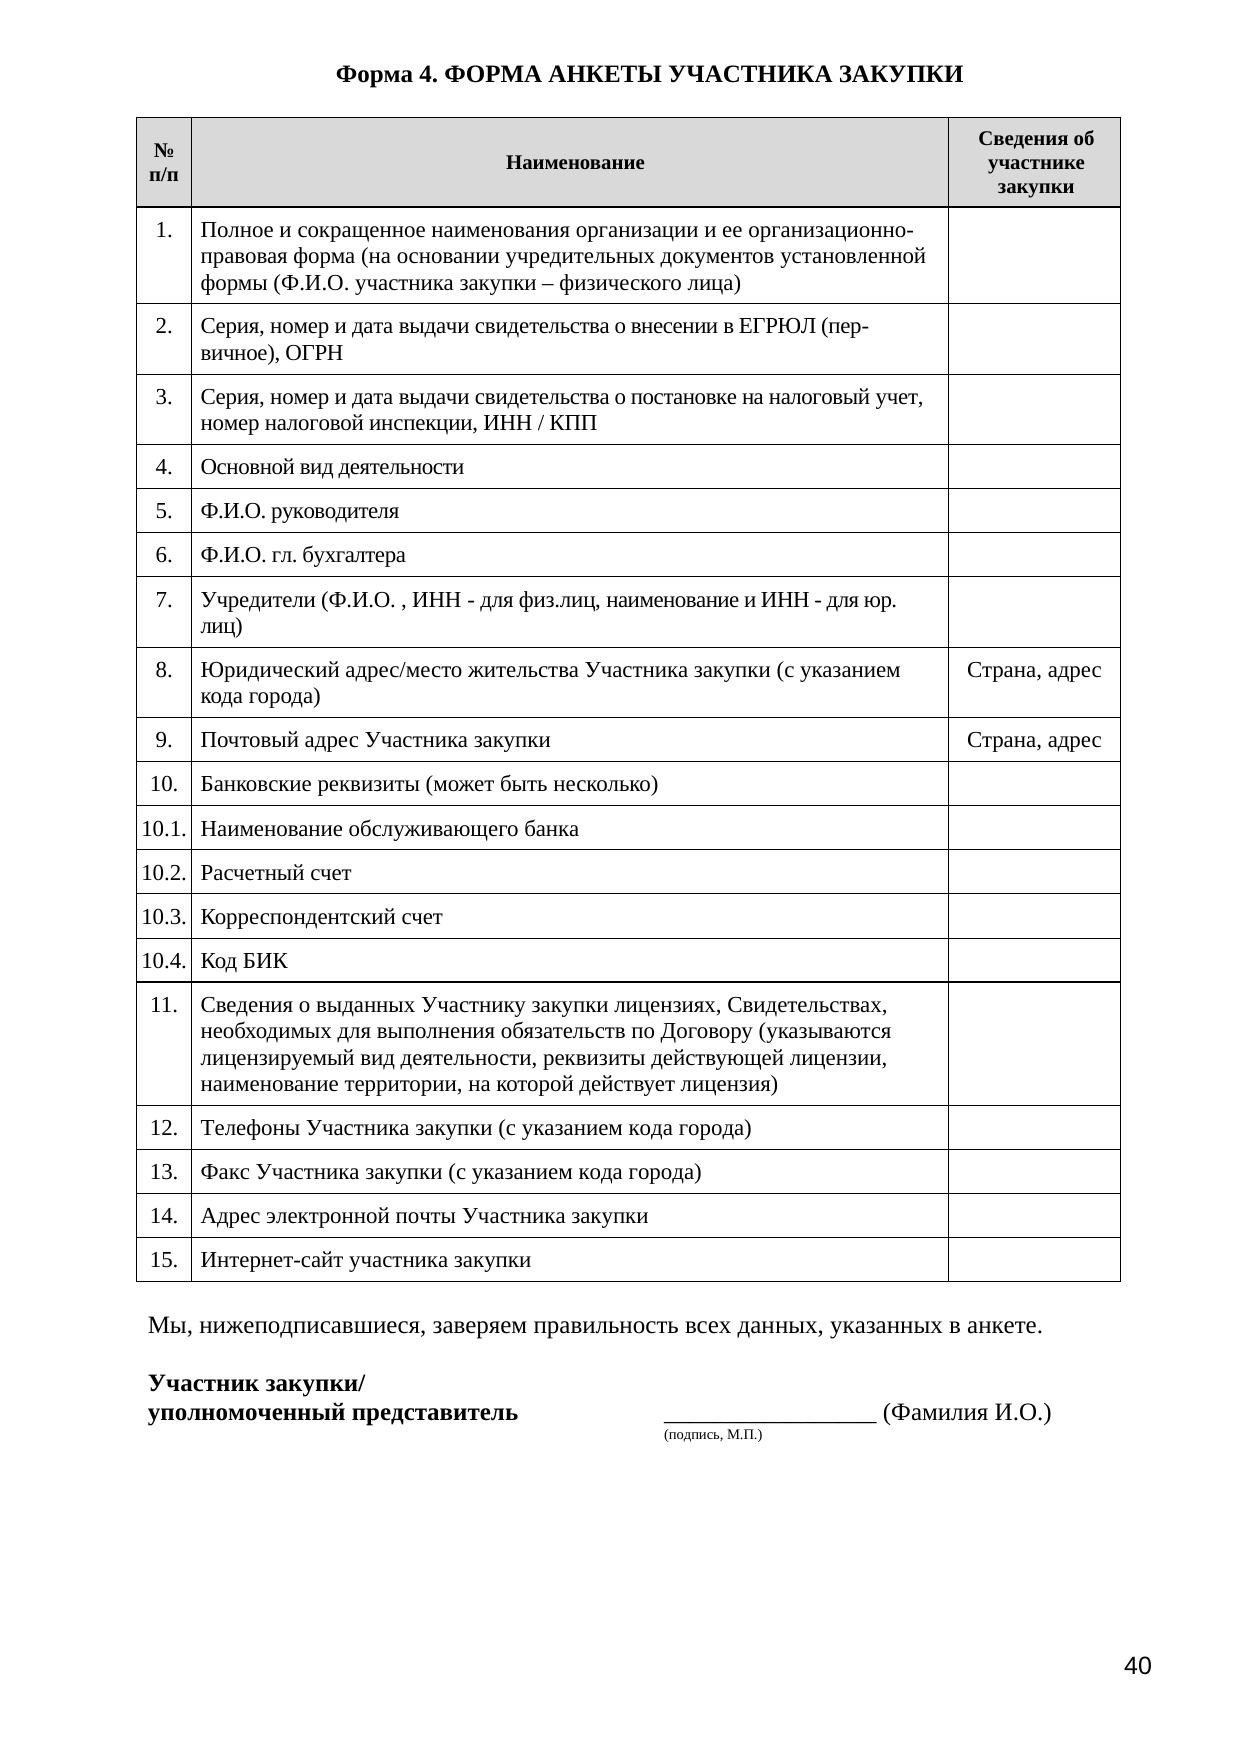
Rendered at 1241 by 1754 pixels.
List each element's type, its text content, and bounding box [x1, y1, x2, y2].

table_header № п/п [137, 118, 191, 206]
table_cell 14. [137, 1194, 191, 1237]
table_cell [949, 806, 1120, 849]
table_cell [949, 762, 1120, 805]
table_cell [949, 850, 1120, 893]
text Форма 4. ФОРМА АНКЕТЫ УЧАСТНИКА ЗАКУПКИ [148, 59, 1152, 88]
table_cell 11. [137, 983, 191, 1104]
table_cell 10.4. [137, 939, 191, 981]
table_cell 13. [137, 1150, 191, 1193]
table_cell [949, 304, 1120, 374]
table_cell Серия, номер и дата выдачи свидетельства о внесении в ЕГРЮЛ (первичное), ОГРН [192, 304, 948, 374]
table_cell Основной вид деятельности [192, 445, 948, 488]
table_header Наименование [192, 118, 948, 206]
table_cell Наименование обслуживающего банка [192, 806, 948, 849]
table_cell [949, 577, 1120, 647]
table_cell [949, 1106, 1120, 1149]
table_cell Ф.И.О. гл. бухгалтера [192, 533, 948, 576]
table_cell Полное и сокращенное наименования организации и ее организационно-правовая форма (на основании учредительных документов установленной формы (Ф.И.О. участника закупки – физического лица) [192, 208, 948, 303]
table_cell Факс Участника закупки (с указанием кода города) [192, 1150, 948, 1193]
table_cell Телефоны Участника закупки (с указанием кода города) [192, 1106, 948, 1149]
table_cell 7. [137, 577, 191, 647]
table_cell Код БИК [192, 939, 948, 981]
table_cell 3. [137, 375, 191, 444]
table_cell [949, 445, 1120, 488]
table_cell Почтовый адрес Участника закупки [192, 718, 948, 761]
table_cell Серия, номер и дата выдачи свидетельства о постановке на налоговый учет, номер налоговой инспекции, ИНН / КПП [192, 375, 948, 444]
table_cell 4. [137, 445, 191, 488]
table_cell Корреспондентский счет [192, 894, 948, 937]
table_cell 12. [137, 1106, 191, 1149]
table_cell [949, 533, 1120, 576]
table_cell 10.2. [137, 850, 191, 893]
table_cell Расчетный счет [192, 850, 948, 893]
text (подпись, М.П.) [590, 1426, 1152, 1454]
table_cell Банковские реквизиты (может быть несколько) [192, 762, 948, 805]
table_cell Адрес электронной почты Участника закупки [192, 1194, 948, 1237]
table_cell 9. [137, 718, 191, 761]
table_cell Страна, адрес [949, 718, 1120, 761]
table_cell [949, 375, 1120, 444]
table_header Сведения об участнике закупки [949, 118, 1120, 206]
table_cell [949, 939, 1120, 981]
text Мы, нижеподписавшиеся, заверяем правильность всех данных, указанных в анкете. [148, 1311, 1152, 1339]
table_cell [949, 1150, 1120, 1193]
table_cell 10.1. [137, 806, 191, 849]
table_cell 5. [137, 489, 191, 532]
table_cell 2. [137, 304, 191, 374]
table_cell Юридический адрес/место жительства Участника закупки (с указанием кода города) [192, 648, 948, 717]
table_cell [949, 894, 1120, 937]
table_cell 8. [137, 648, 191, 717]
table_cell 15. [137, 1238, 191, 1281]
table_cell [949, 1194, 1120, 1237]
table_cell [949, 983, 1120, 1104]
table_cell Страна, адрес [949, 648, 1120, 717]
table_cell Ф.И.О. руководителя [192, 489, 948, 532]
text Участник закупки/ уполномоченный представитель _________________ (Фамилия И.О.) [148, 1368, 1152, 1426]
table_cell 6. [137, 533, 191, 576]
table_cell Учредители (Ф.И.О. , ИНН - для физ.лиц, наименование и ИНН - для юр. лиц) [192, 577, 948, 647]
table_cell Сведения о выданных Участнику закупки лицензиях, Свидетельствах, необходимых для выполнения обязательств по Договору (указываются лицензируемый вид деятельности, реквизиты действующей лицензии, наименование территории, на которой действует лицензия) [192, 983, 948, 1104]
table_cell [949, 208, 1120, 303]
table_cell 10.3. [137, 894, 191, 937]
table_cell [949, 489, 1120, 532]
table_cell 1. [137, 208, 191, 303]
table_cell 10. [137, 762, 191, 805]
table_cell Интернет-сайт участника закупки [192, 1238, 948, 1281]
table_cell [949, 1238, 1120, 1281]
